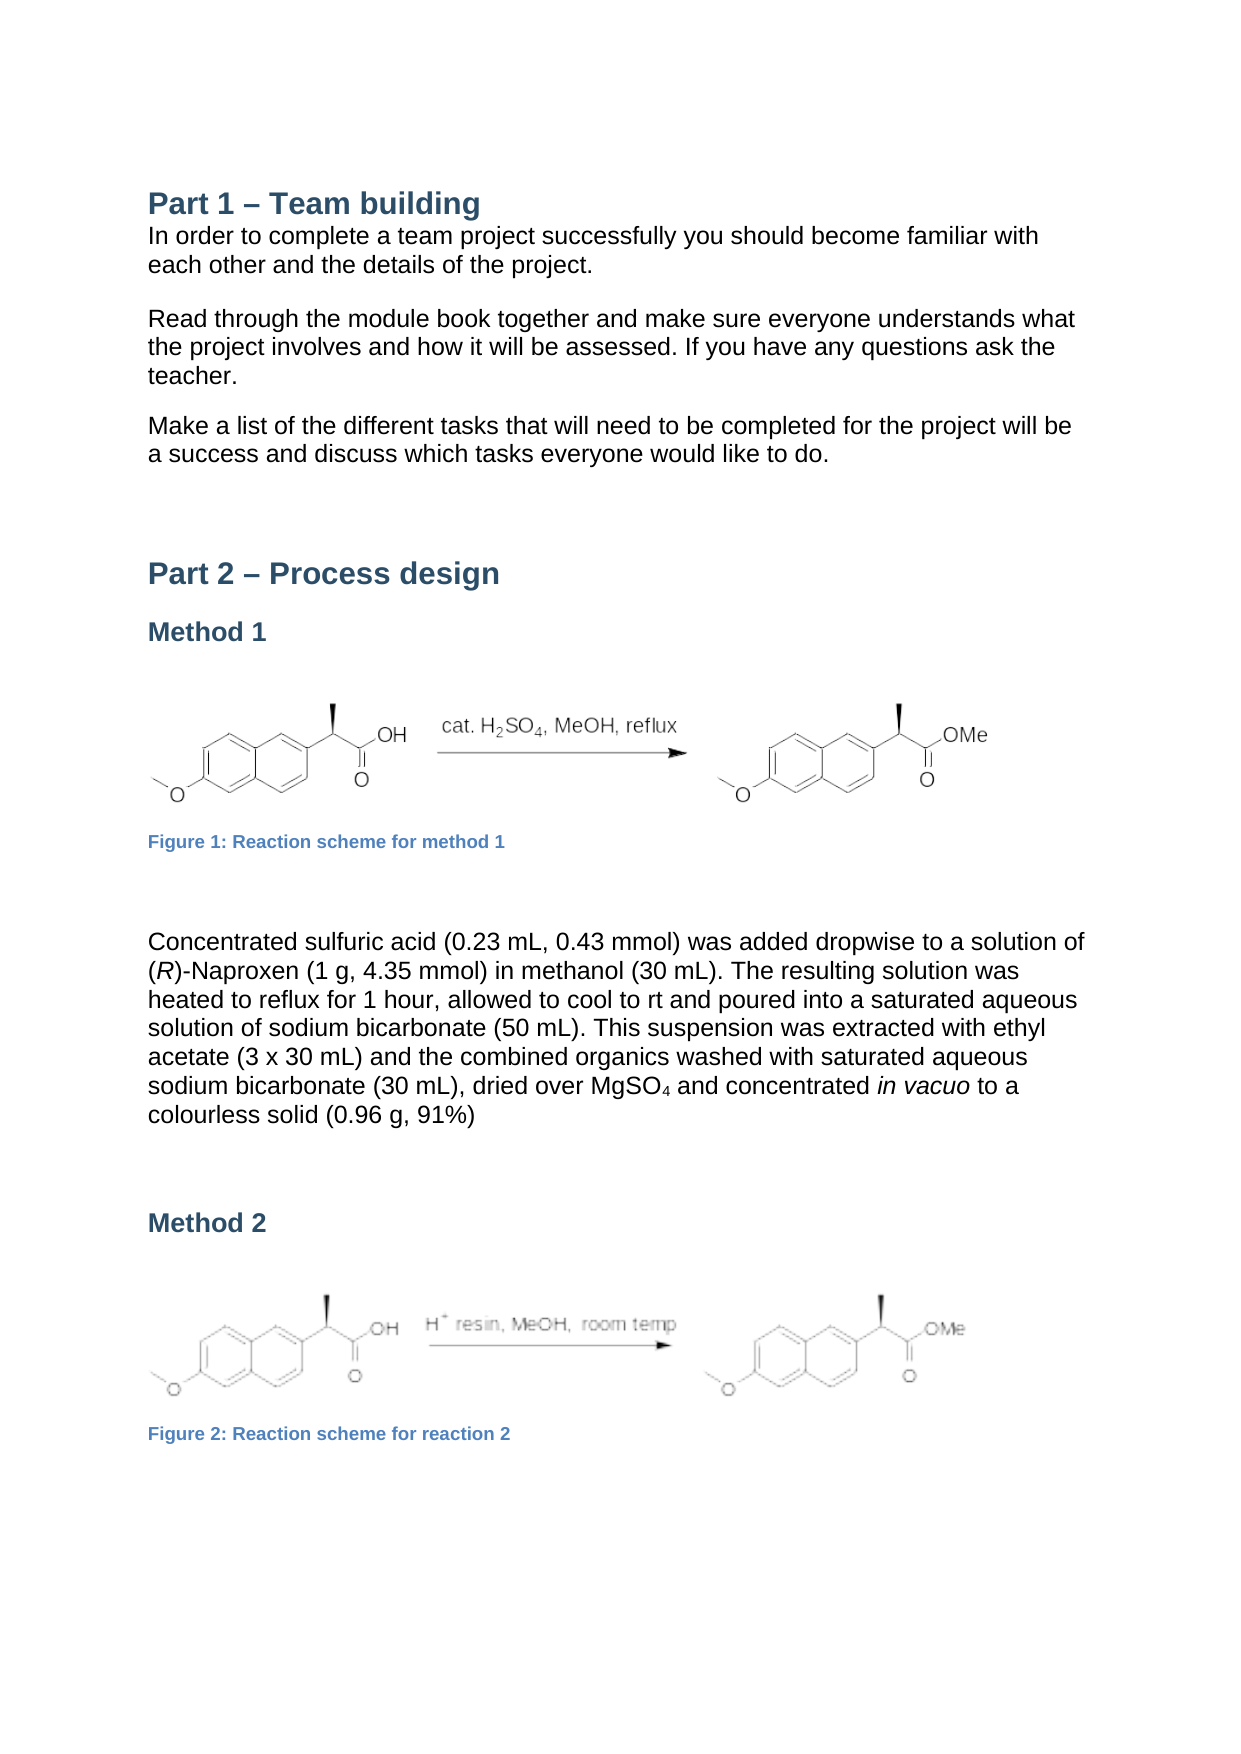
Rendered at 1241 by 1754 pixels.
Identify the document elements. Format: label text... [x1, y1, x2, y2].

text Figure 1: Reaction scheme for method 1 [148, 831, 1092, 852]
text Concentrated sulfuric acid (0.23 mL, 0.43 mmol) was added dropwise to a solution of (R)-Naproxen (1 g, 4.35 mmol) in methanol (30 mL). The resulting solution was heated to reflux for 1 hour, allowed to cool to rt and poured into a saturated aqueous solution of sodium bicarbonate (50 mL). This suspension was extracted with ethyl acetate (3 x 30 mL) and the combined organics washed with saturated aqueous sodium bicarbonate (30 mL), dried over MgSO4 and concentrated in vacuo to a colourless solid (0.96 g, 91%) [148, 927, 1092, 1128]
subtitle Part 1 – Team building [148, 185, 1092, 221]
subtitle Method 1 [148, 616, 1092, 647]
subtitle Method 2 [148, 1207, 1092, 1238]
text Read through the module book together and make sure everyone understands what the project involves and how it will be assessed. If you have any questions ask the teacher. [148, 304, 1092, 390]
text Figure 2: Reaction scheme for reaction 2 [148, 1423, 1092, 1445]
text Make a list of the different tasks that will need to be completed for the project will be a success and discuss which tasks everyone would like to do. [148, 411, 1092, 468]
text In order to complete a team project successfully you should become familiar with each other and the details of the project. [148, 221, 1092, 279]
subtitle Part 2 – Process design [148, 555, 1092, 591]
